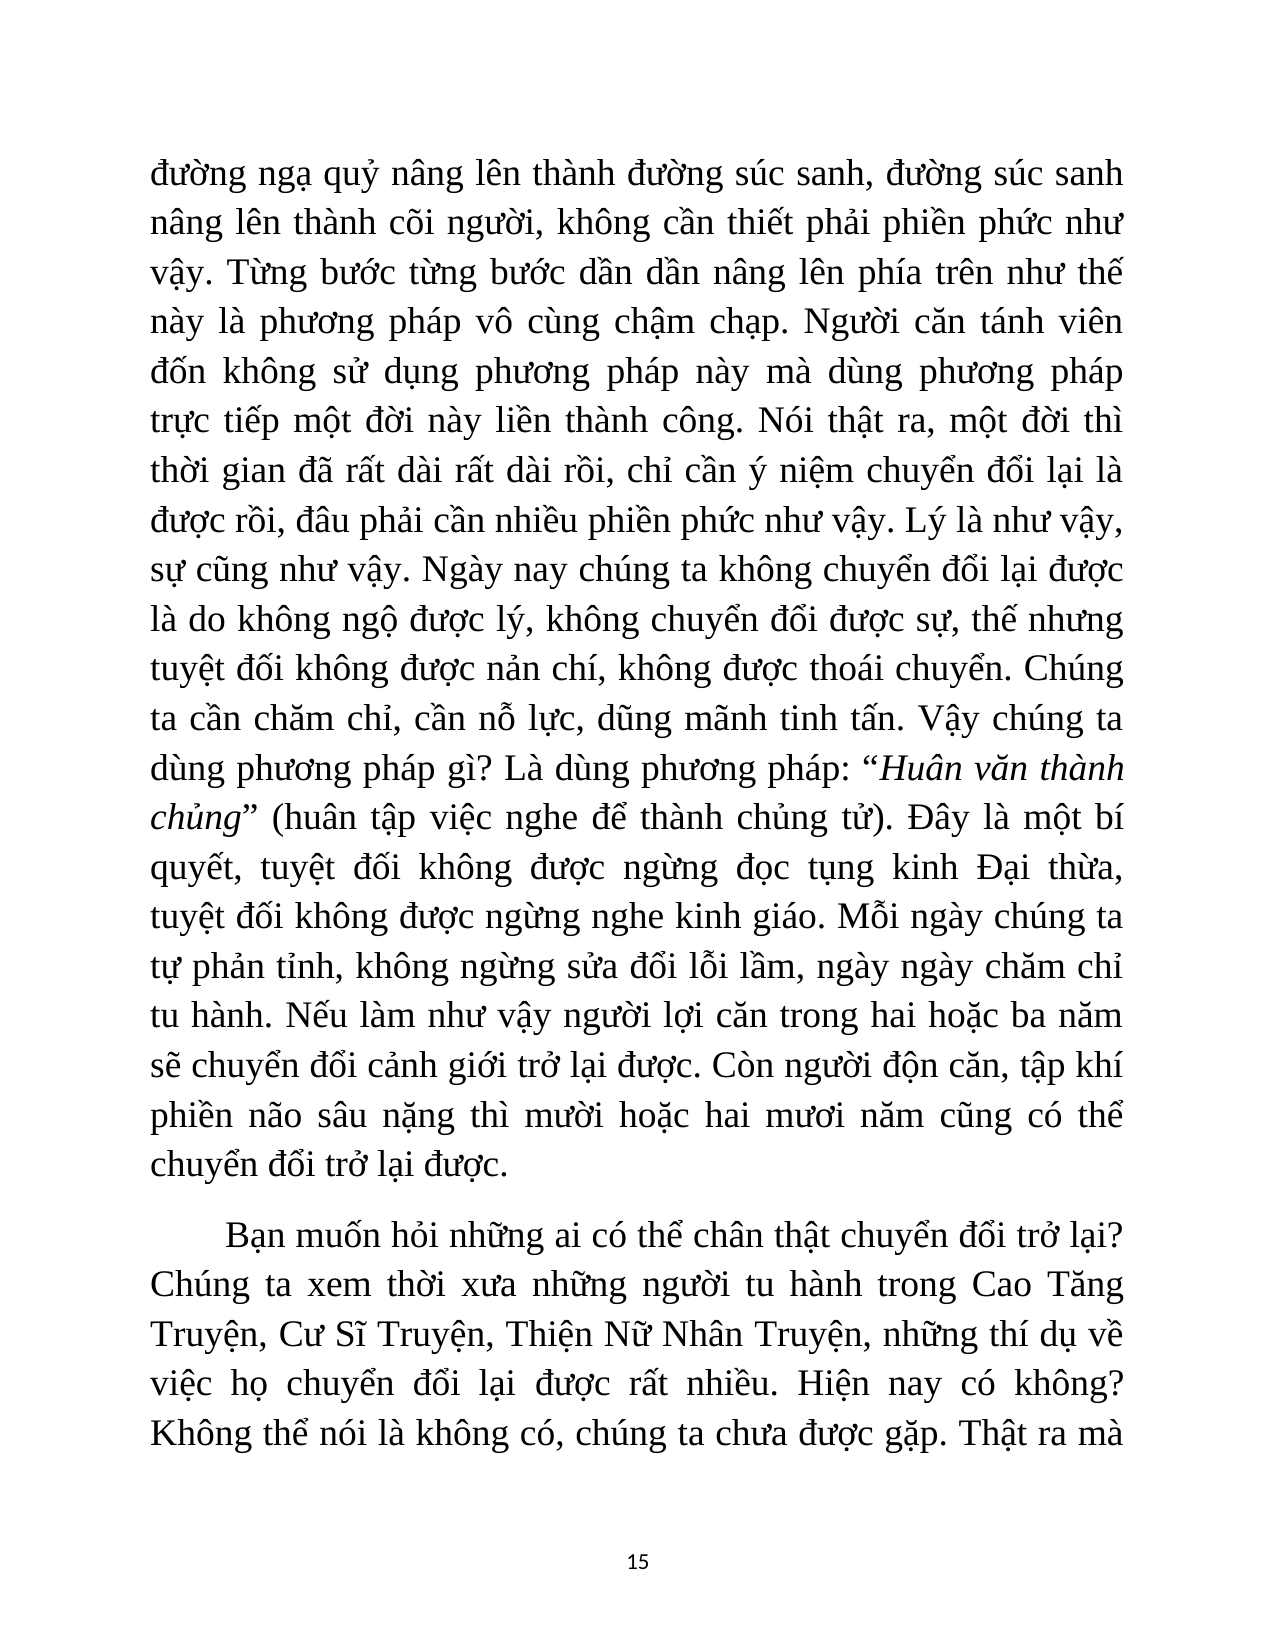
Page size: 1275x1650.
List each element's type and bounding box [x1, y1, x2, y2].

text [150, 1212, 1125, 1453]
text [150, 150, 1125, 1185]
